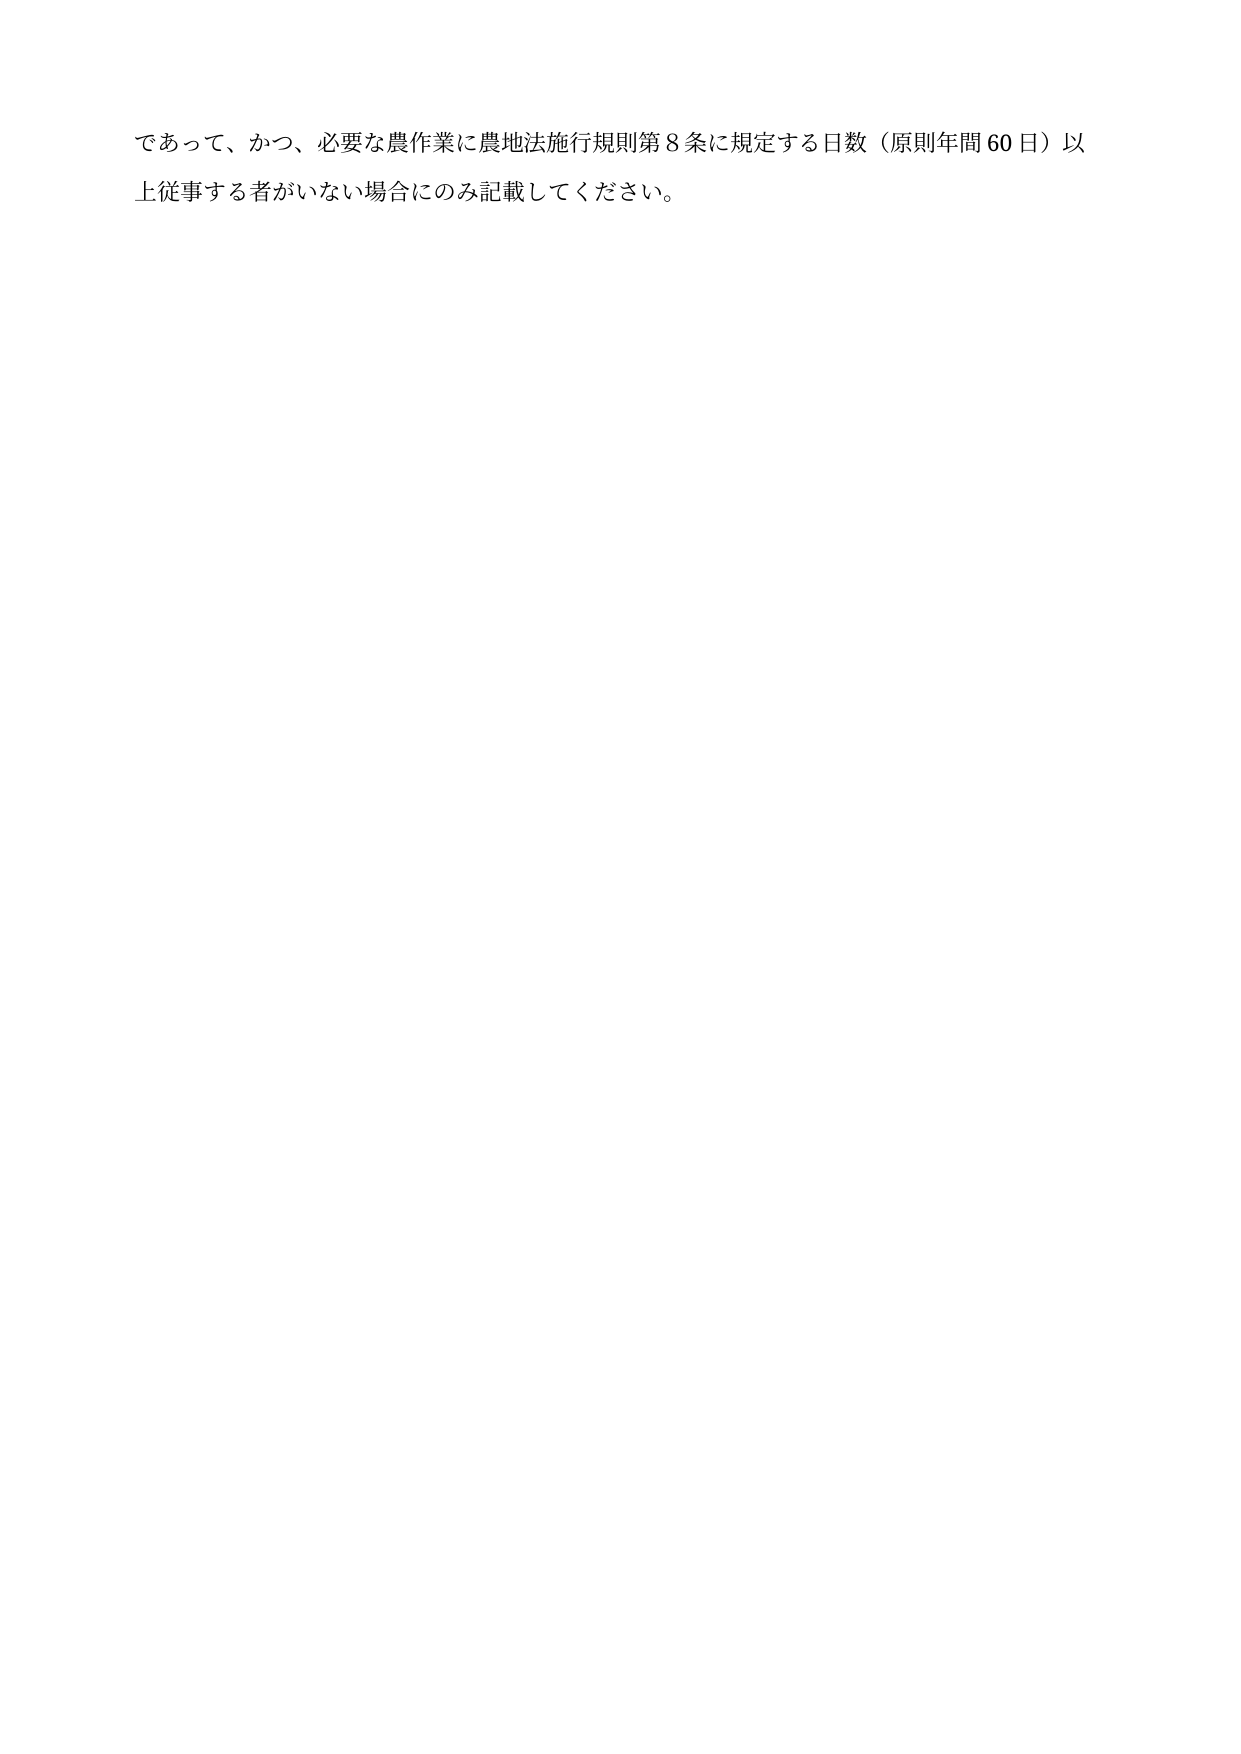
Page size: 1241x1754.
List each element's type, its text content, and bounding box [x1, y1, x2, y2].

text 上従事する者がいない場合にのみ記載してください。 [134, 174, 1146, 207]
text であって、かつ、必要な農作業に農地法施行規則第８条に規定する日数（原則年間60日）以 [134, 108, 1146, 174]
